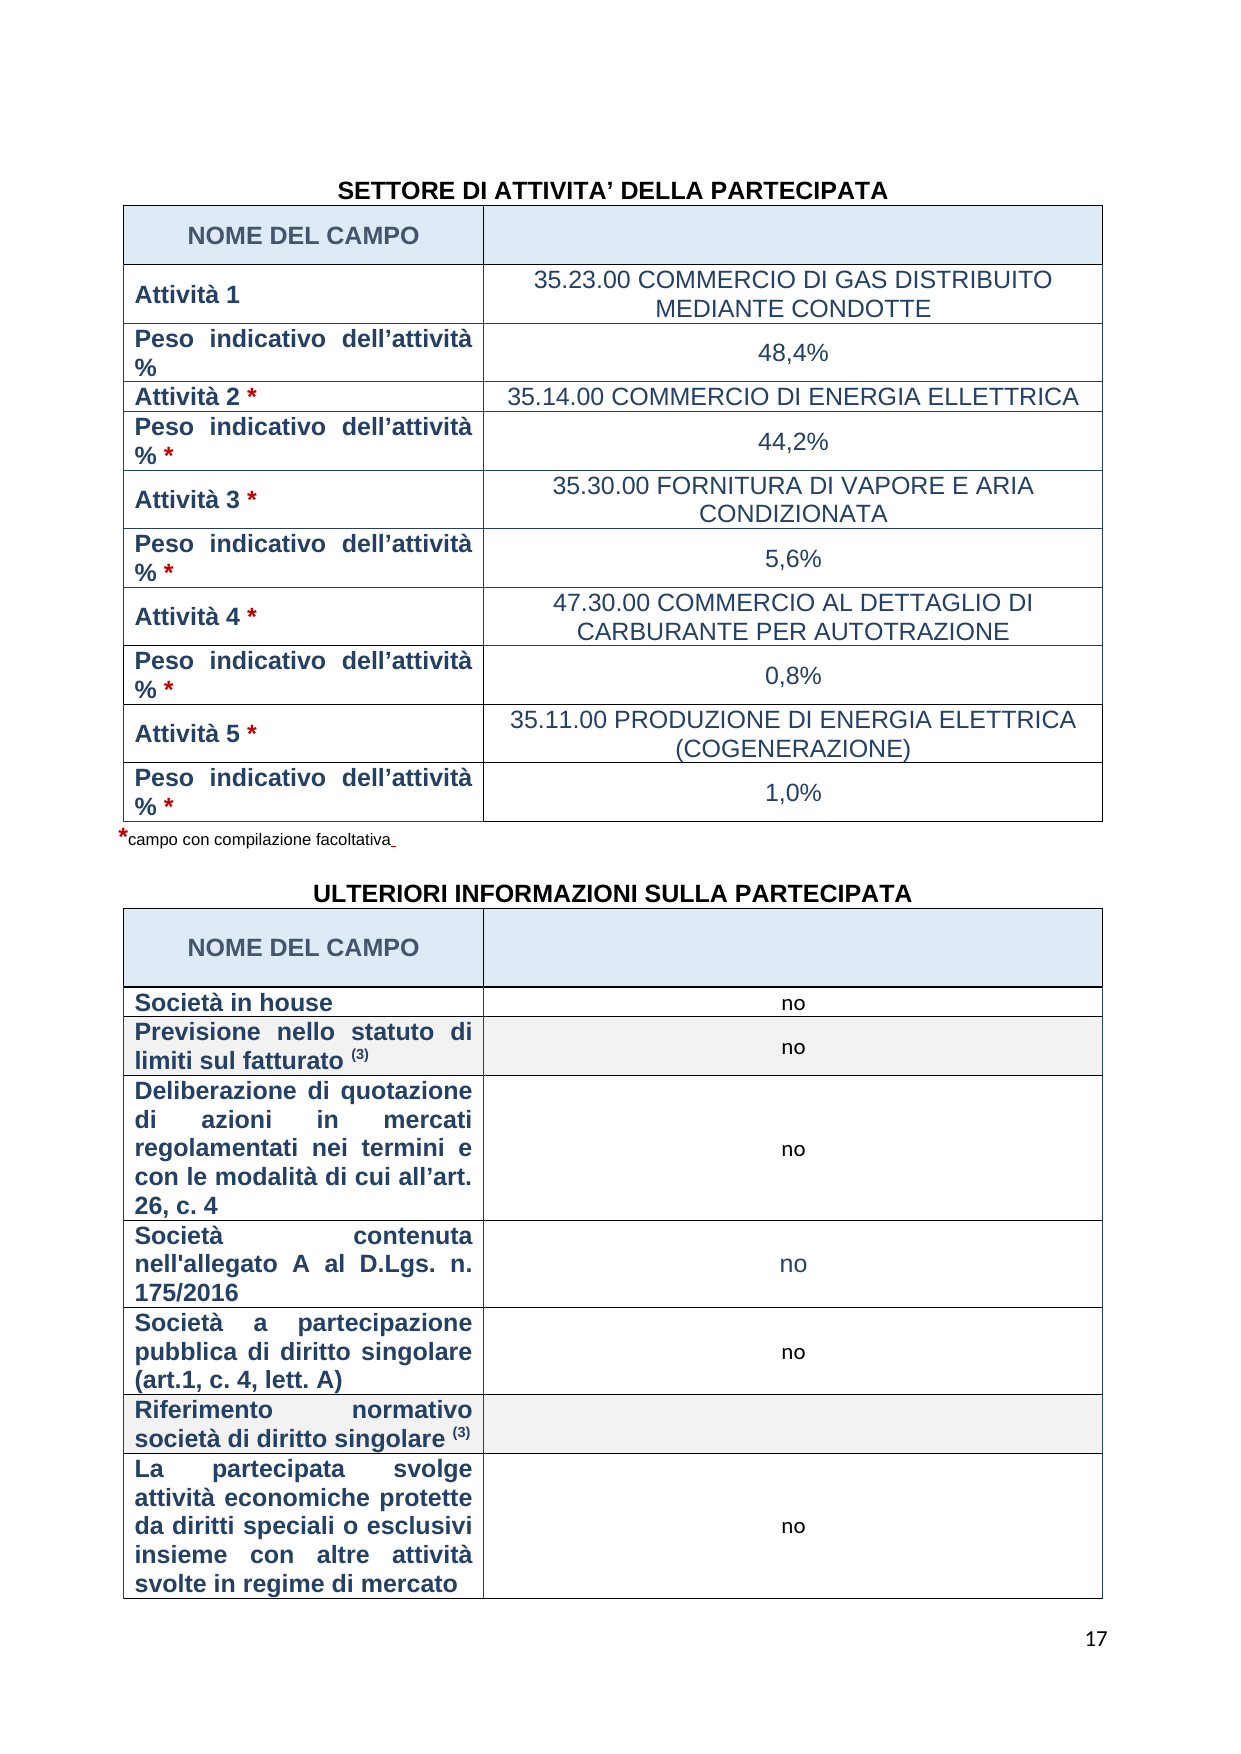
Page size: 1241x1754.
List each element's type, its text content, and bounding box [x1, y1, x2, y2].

table_cell Attività 2 * [124, 382, 483, 411]
table_cell Società in house [124, 988, 483, 1016]
table_cell Attività 3 * [124, 471, 483, 528]
table_cell Deliberazione di quotazione di azioni in mercati regolamentati nei termini e con le modalità di cui all’art. 26, c. 4 [124, 1076, 483, 1219]
table_cell 0,8% [484, 646, 1102, 704]
table_cell 35.11.00 PRODUZIONE DI ENERGIA ELETTRICA (COGENERAZIONE) [484, 705, 1102, 762]
table_cell 48,4% [484, 324, 1102, 381]
table_cell Attività 4 * [124, 588, 483, 645]
table_cell no [484, 1221, 1102, 1307]
table_cell Previsione nello statuto di limiti sul fatturato (3) [124, 1017, 483, 1075]
text SETTORE DI ATTIVITA’ DELLA PARTECIPATA [118, 176, 1107, 205]
table_header NOME DEL CAMPO [124, 206, 483, 264]
table_cell Peso indicativo dell’attività % * [124, 412, 483, 469]
table_cell Società a partecipazione pubblica di diritto singolare (art.1, c. 4, lett. A) [124, 1308, 483, 1394]
table_cell Peso indicativo dell’attività % [124, 324, 483, 381]
table_cell Peso indicativo dell’attività % * [124, 763, 483, 821]
table_header [484, 206, 1102, 264]
table_header NOME DEL CAMPO [124, 909, 483, 986]
table_cell 35.23.00 COMMERCIO DI GAS DISTRIBUITO MEDIANTE CONDOTTE [484, 265, 1102, 323]
table_cell Riferimento normativo società di diritto singolare (3) [124, 1395, 483, 1453]
text ULTERIORI INFORMAZIONI SULLA PARTECIPATA [118, 879, 1107, 908]
table_cell Attività 5 * [124, 705, 483, 762]
table_cell 1,0% [484, 763, 1102, 821]
table_header [484, 909, 1102, 986]
table_cell 35.30.00 FORNITURA DI VAPORE E ARIA CONDIZIONATA [484, 471, 1102, 528]
text *campo con compilazione facoltativa [118, 822, 1107, 851]
table_cell 44,2% [484, 412, 1102, 469]
table_cell [484, 1395, 1102, 1453]
table_cell Attività 1 [124, 265, 483, 323]
table_cell Peso indicativo dell’attività % * [124, 646, 483, 704]
table_cell 47.30.00 COMMERCIO AL DETTAGLIO DI CARBURANTE PER AUTOTRAZIONE [484, 588, 1102, 645]
table_cell 5,6% [484, 529, 1102, 587]
table_cell Peso indicativo dell’attività % * [124, 529, 483, 587]
table_cell Società contenuta nell'allegato A al D.Lgs. n. 175/2016 [124, 1221, 483, 1307]
table_cell La partecipata svolge attività economiche protette da diritti speciali o esclusivi insieme con altre attività svolte in regime di mercato [124, 1454, 483, 1597]
table_cell 35.14.00 COMMERCIO DI ENERGIA ELLETTRICA [484, 382, 1102, 411]
